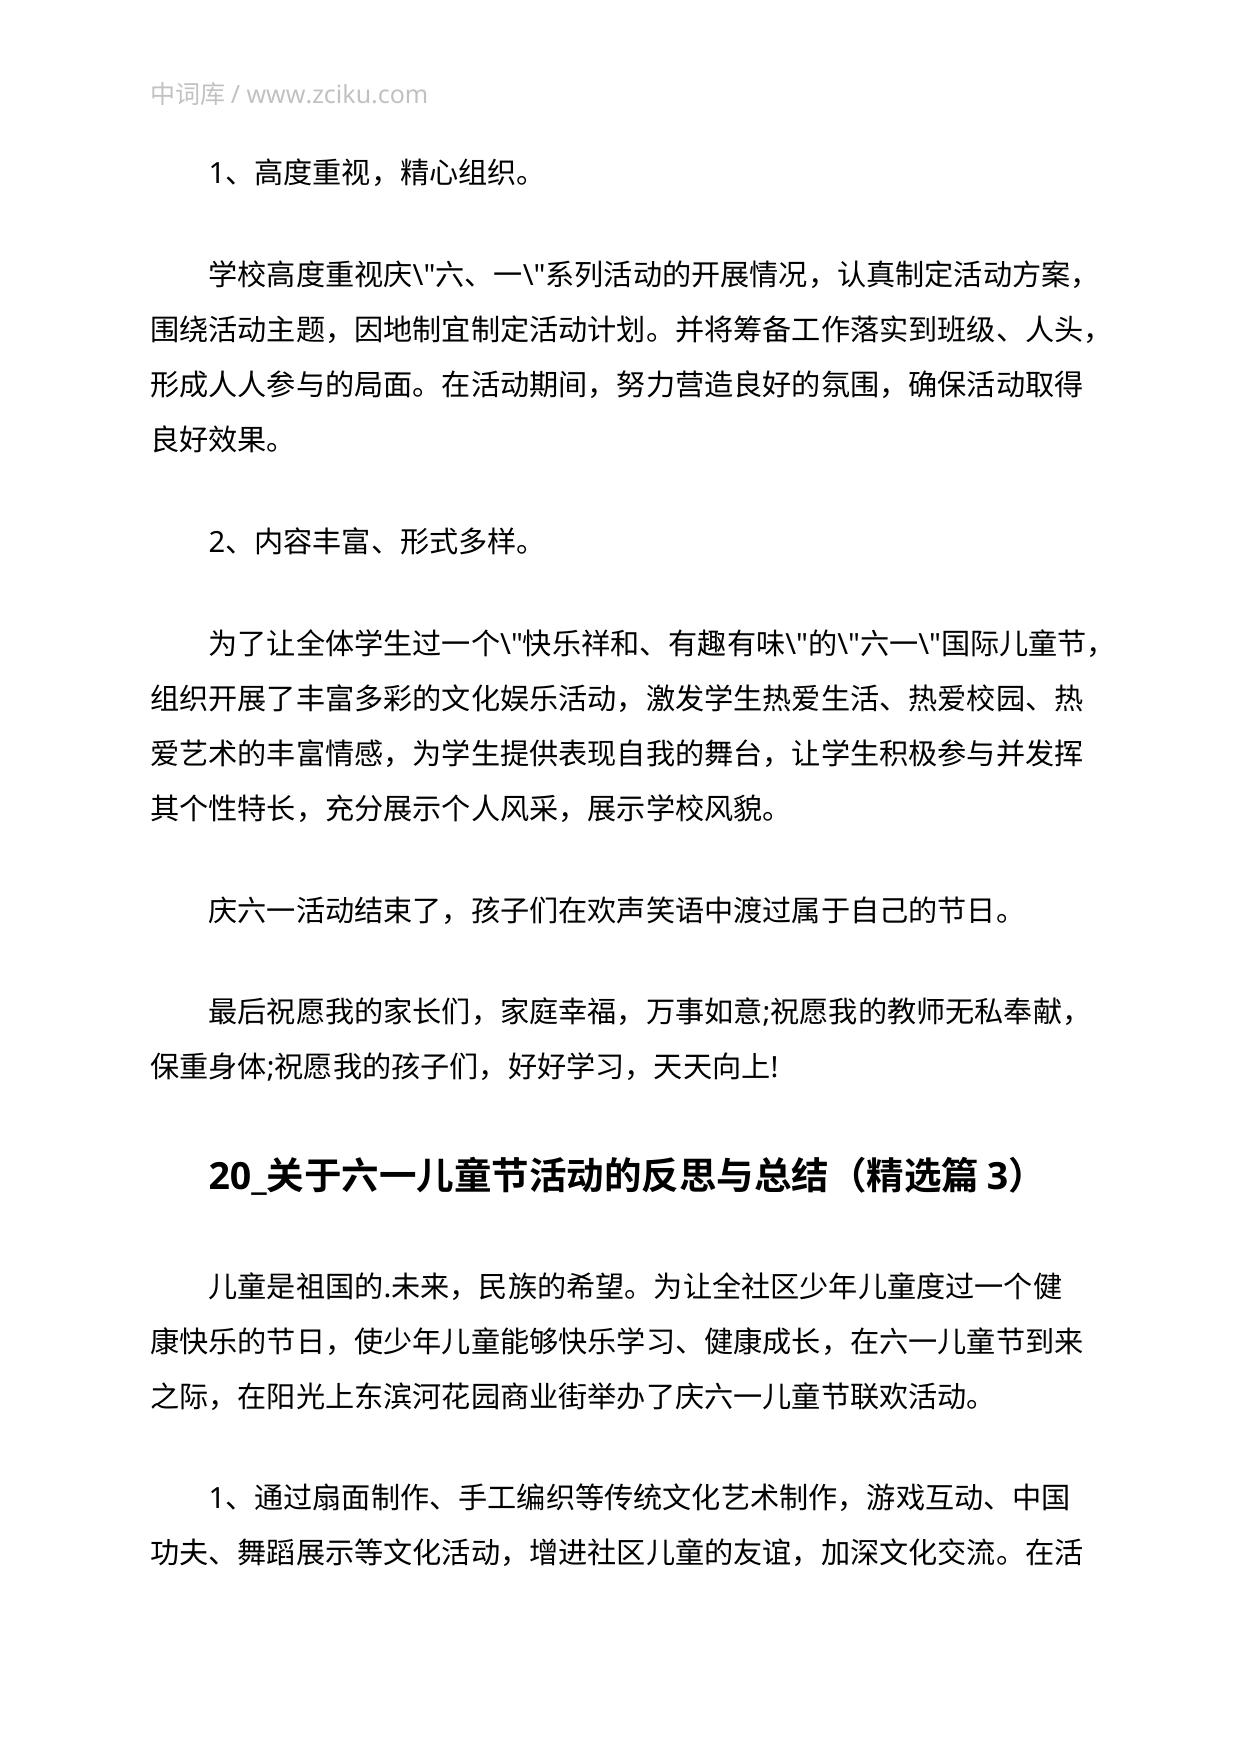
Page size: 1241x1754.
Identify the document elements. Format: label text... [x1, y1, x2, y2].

text 庆六一活动结束了，孩子们在欢声笑语中渡过属于自己的节日。 [150, 887, 1090, 929]
text 最后祝愿我的家长们，家庭幸福，万事如意;祝愿我的教师无私奉献，保重身体;祝愿我的孩子们，好好学习，天天向上! [150, 989, 1090, 1086]
text 为了让全体学生过一个\"快乐祥和、有趣有味\"的\"六一\"国际儿童节，组织开展了丰富多彩的文化娱乐活动，激发学生热爱生活、热爱校园、热爱艺术的丰富情感，为学生提供表现自我的舞台，让学生积极参与并发挥其个性特长，充分展示个人风采，展示学校风貌。 [150, 621, 1090, 828]
text 2、内容丰富、形式多样。 [150, 518, 1090, 561]
text 20_关于六一儿童节活动的反思与总结（精选篇3） [150, 1146, 1090, 1200]
text 学校高度重视庆\"六、一\"系列活动的开展情况，认真制定活动方案，围绕活动主题，因地制宜制定活动计划。并将筹备工作落实到班级、人头，形成人人参与的局面。在活动期间，努力营造良好的氛围，确保活动取得良好效果。 [150, 252, 1090, 459]
text 1、高度重视，精心组织。 [150, 150, 1090, 192]
text 儿童是祖国的.未来，民族的希望。为让全社区少年儿童度过一个健康快乐的节日，使少年儿童能够快乐学习、健康成长，在六一儿童节到来之际，在阳光上东滨河花园商业街举办了庆六一儿童节联欢活动。 [150, 1263, 1090, 1416]
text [150, 1475, 1090, 1572]
